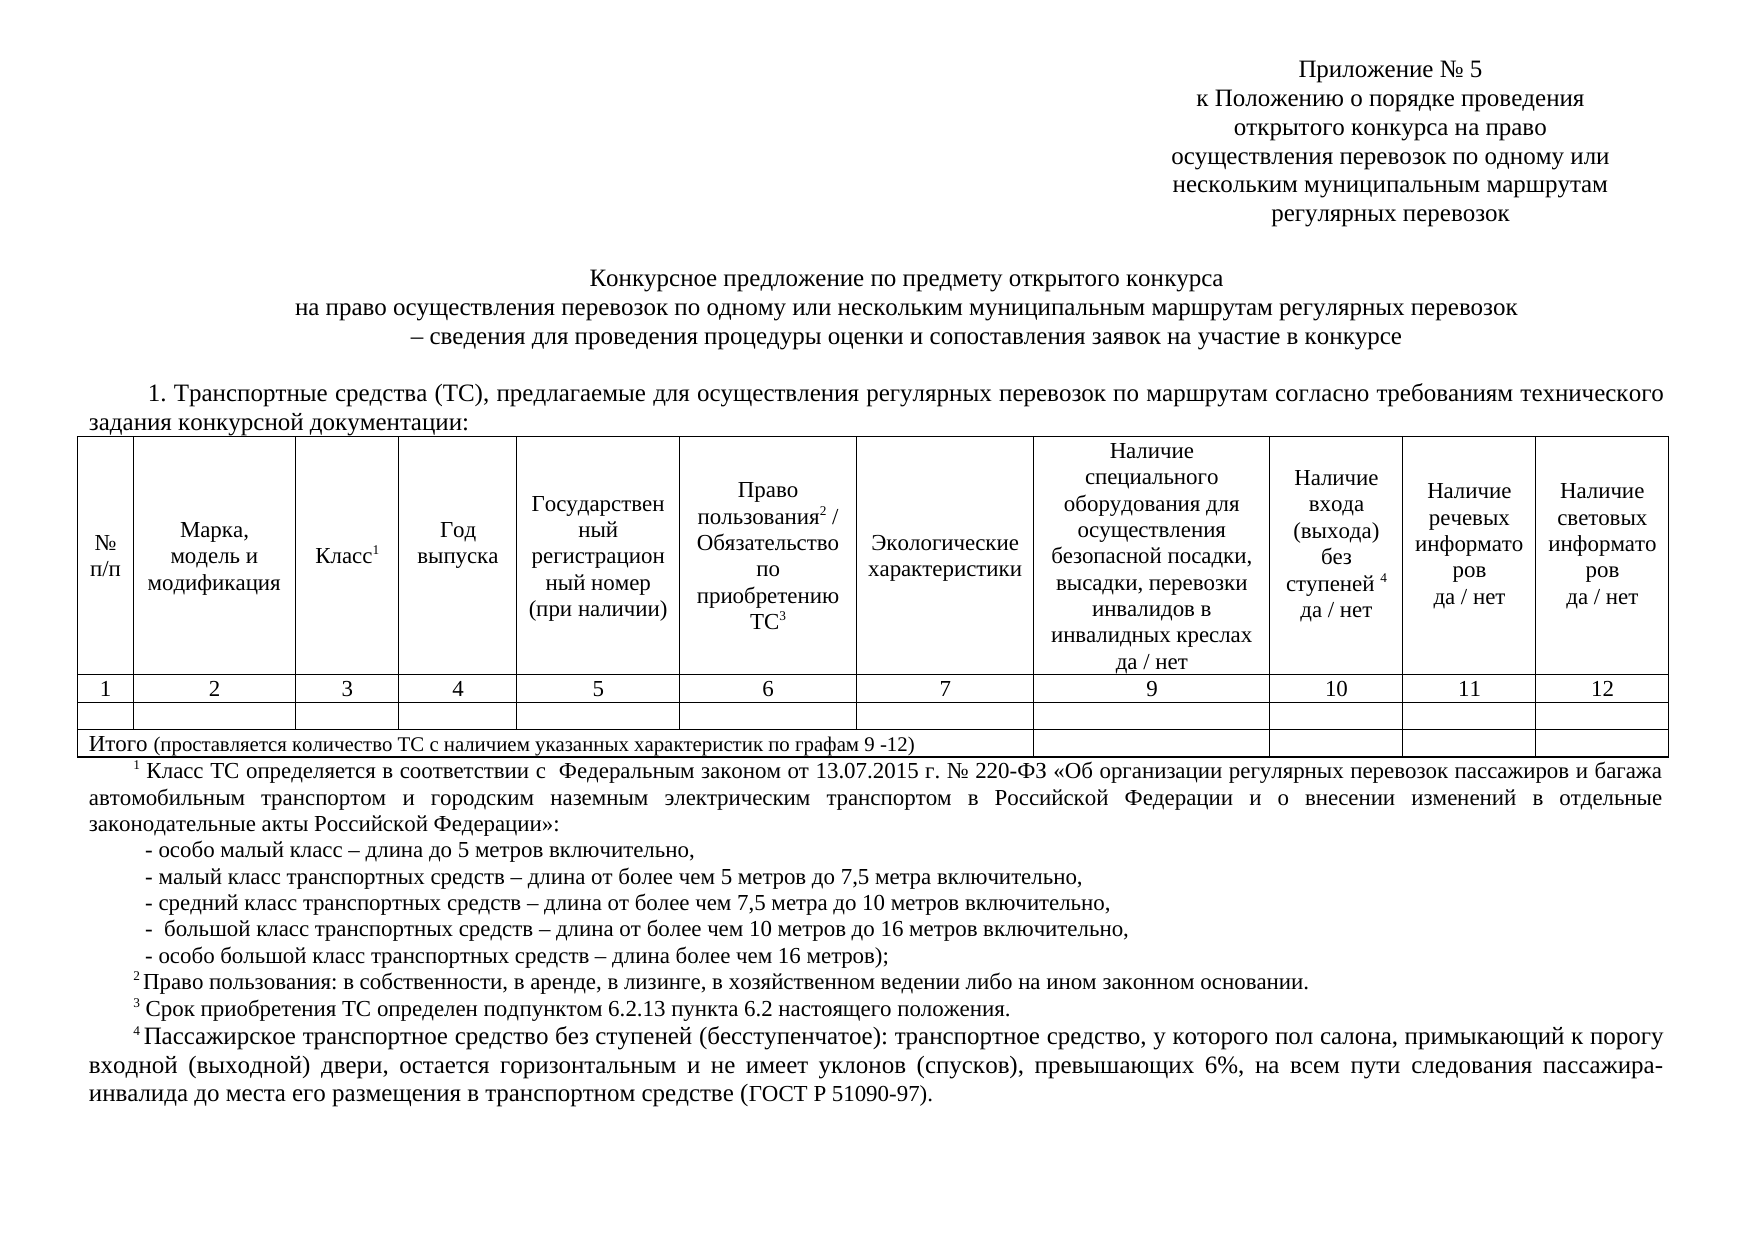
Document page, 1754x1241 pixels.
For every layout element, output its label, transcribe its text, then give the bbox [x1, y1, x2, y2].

table_header Наличие входа (выхода) без ступеней 4 да / нет [1270, 437, 1402, 674]
table_header Наличие речевых информаторов да / нет [1403, 437, 1535, 674]
table_cell [1403, 703, 1535, 729]
table_cell [1270, 730, 1402, 756]
table_cell [78, 703, 133, 729]
table_cell 3 [296, 675, 398, 702]
table_cell [517, 703, 679, 729]
text на право осуществления перевозок по одному или нескольким муниципальным маршрутам регулярных перевозок [89, 292, 1665, 321]
table_cell 12 [1536, 675, 1668, 702]
table_cell 2 [134, 675, 295, 702]
table_header Марка, модель и модификация [134, 437, 295, 674]
table_cell 7 [857, 675, 1033, 702]
table_header Экологические характеристики [857, 437, 1033, 674]
table_cell [134, 703, 295, 729]
table_cell [296, 703, 398, 729]
table_cell [1536, 703, 1668, 729]
text - особо большой класс транспортных средств – длина более чем 16 метров); [89, 942, 1665, 968]
text Конкурсное предложение по предмету открытого конкурса [89, 263, 1665, 292]
table_cell 11 [1403, 675, 1535, 702]
table_cell Итого (проставляется количество ТС с наличием указанных характеристик по графам 9 -12) [78, 730, 1033, 756]
table_cell [399, 703, 516, 729]
table_header Класс1 [296, 437, 398, 674]
table_cell 10 [1270, 675, 1402, 702]
text - особо малый класс – длина до 5 метров включительно, [89, 836, 1665, 863]
table_cell 4 [399, 675, 516, 702]
table_header Наличие специального оборудования для осуществления безопасной посадки, высадки, перевозки инвалидов в инвалидных креслах да / нет [1034, 437, 1269, 674]
text – сведения для проведения процедуры оценки и сопоставления заявок на участие в конкурсе [89, 321, 1665, 350]
text - большой класс транспортных средств – длина от более чем 10 метров до 16 метров включительно, [89, 916, 1665, 942]
table_header Право пользования2 / Обязательство по приобретению ТС3 [680, 437, 856, 674]
table_header Год выпуска [399, 437, 516, 674]
table_cell 9 [1034, 675, 1269, 702]
table_header Государственный регистрационный номер (при наличии) [517, 437, 679, 674]
table_cell [1034, 703, 1269, 729]
table_cell 1 [78, 675, 133, 702]
text - малый класс транспортных средств – длина от более чем 5 метров до 7,5 метра включительно, [89, 863, 1665, 889]
table_cell [1403, 730, 1535, 756]
title 1 Класс ТС определяется в соответствии с Федеральным законом от 13.07.2015 г. № 220-ФЗ «Об организации регулярных перевозок пассажиров и багажа автомобильным транспортом и городским наземным электрическим транспортом в Российской Федерации и о внесении изменений в отдельные законодательные акты Российской Федерации»: [89, 758, 1665, 836]
table_cell [857, 703, 1033, 729]
table_cell [1536, 730, 1668, 756]
text 2 Право пользования: в собственности, в аренде, в лизинге, в хозяйственном ведении либо на ином законном основании. [89, 968, 1665, 994]
text - средний класс транспортных средств – длина от более чем 7,5 метра до 10 метров включительно, [89, 889, 1665, 916]
table_header Наличие световых информаторов да / нет [1536, 437, 1668, 674]
table_cell 5 [517, 675, 679, 702]
table_cell [680, 703, 856, 729]
table_cell [1270, 703, 1402, 729]
table_cell 6 [680, 675, 856, 702]
table_cell [1034, 730, 1269, 756]
text 1. Транспортные средства (ТС), предлагаемые для осуществления регулярных перевозок по маршрутам согласно требованиям технического задания конкурсной документации: [89, 378, 1665, 436]
text 4 Пассажирское транспортное средство без ступеней (бесступенчатое): транспортное средство, у которого пол салона, примыкающий к порогу входной (выходной) двери, остается горизонтальным и не имеет уклонов (спусков), превышающих 6%, на всем пути следования пассажира-инвалида до места его размещения в транспортном средстве (ГОСТ Р 51090-97). [89, 1021, 1665, 1107]
text 3 Срок приобретения ТС определен подпунктом 6.2.13 пункта 6.2 настоящего положения. [89, 994, 1665, 1021]
table_header № п/п [78, 437, 133, 674]
